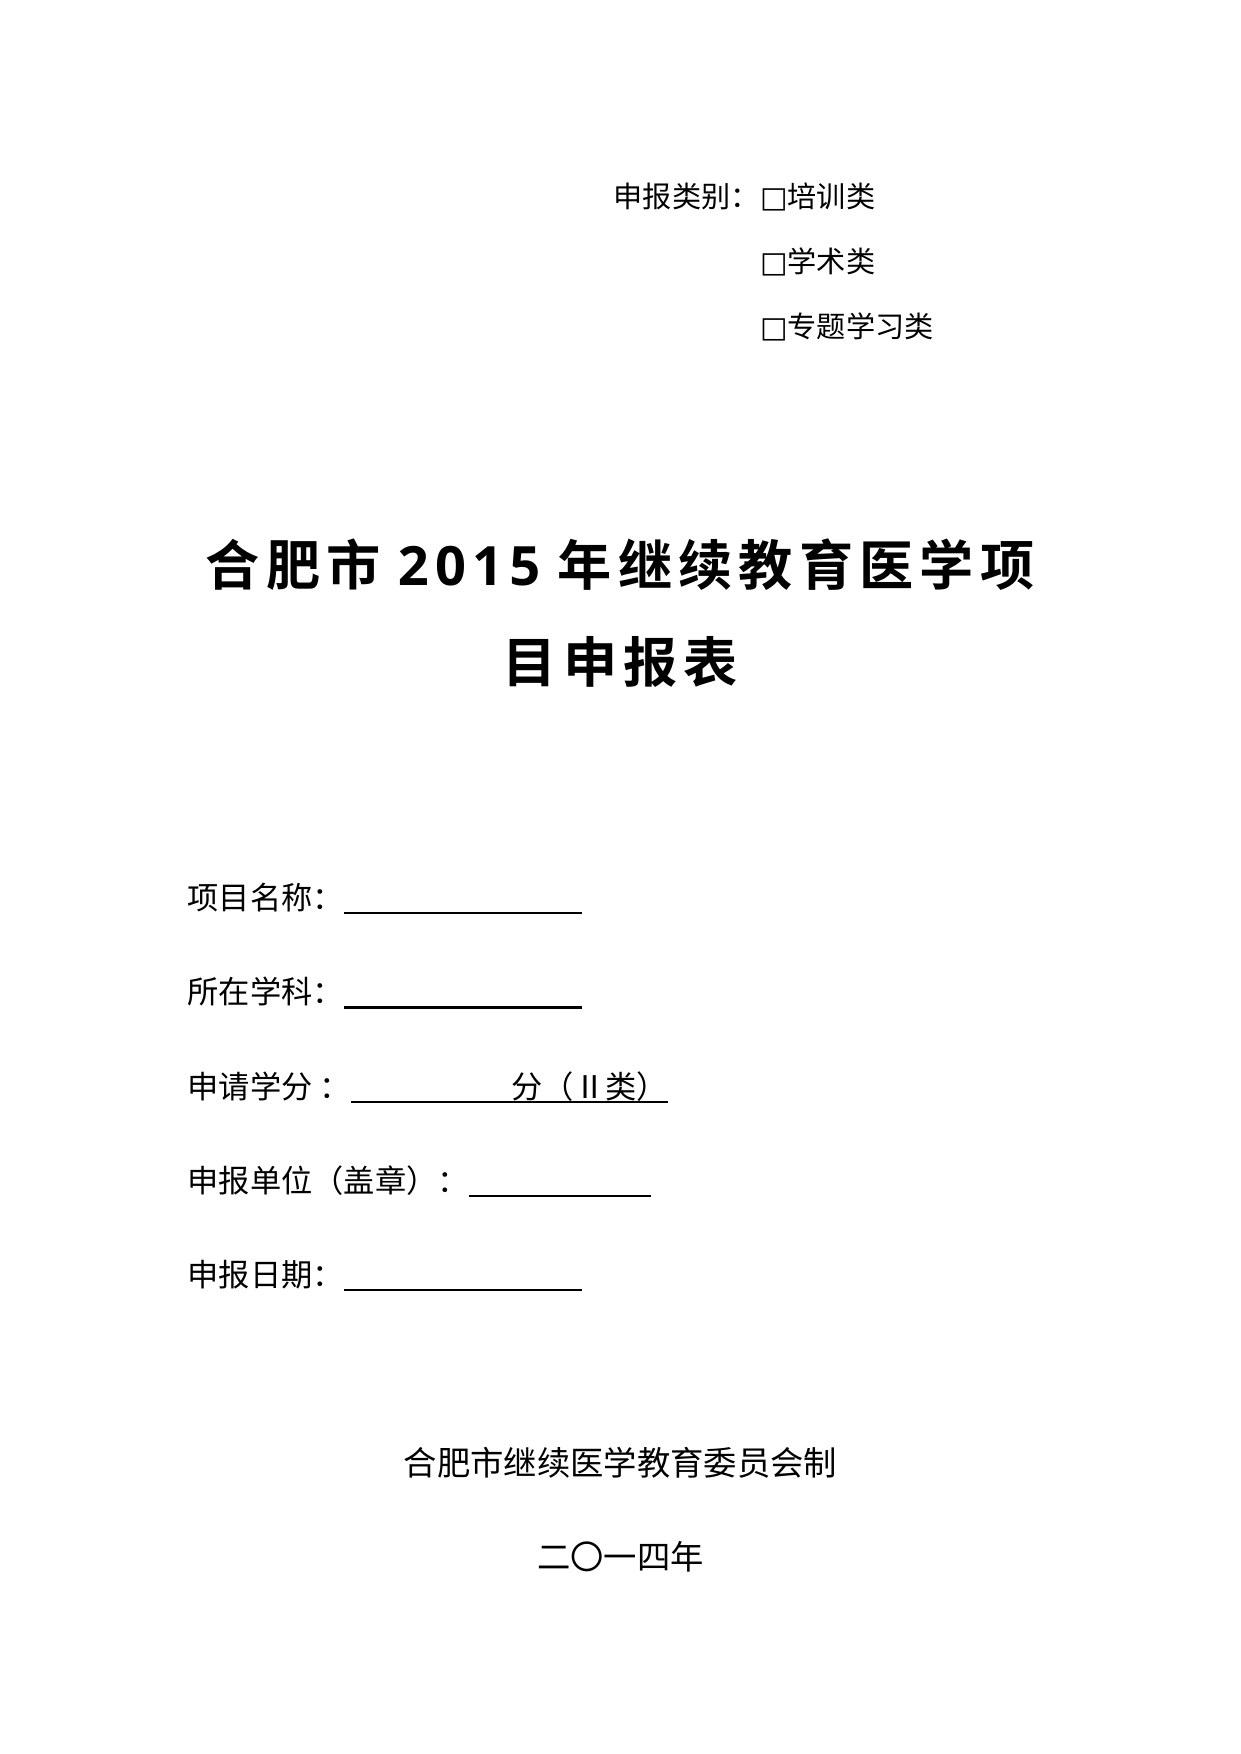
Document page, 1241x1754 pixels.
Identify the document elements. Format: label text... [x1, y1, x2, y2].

text 合肥市2015年继续教育医学项目申报表 [187, 513, 1053, 708]
text 所在学科： [187, 958, 1053, 1023]
table_cell □学术类 [749, 227, 1064, 292]
table_header 申报类别： [176, 162, 748, 357]
table_cell □专题学习类 [749, 292, 1064, 357]
table_header □培训类 [749, 162, 1064, 227]
text 申报日期： [187, 1240, 1053, 1305]
text 申报单位（盖章）： [187, 1146, 1053, 1211]
text 合肥市继续医学教育委员会制 [187, 1429, 1053, 1494]
text 项目名称： [187, 864, 1053, 929]
text 申请学分 ： 分（Ⅱ类） [187, 1052, 1053, 1117]
text 二〇一四年 [187, 1523, 1053, 1588]
